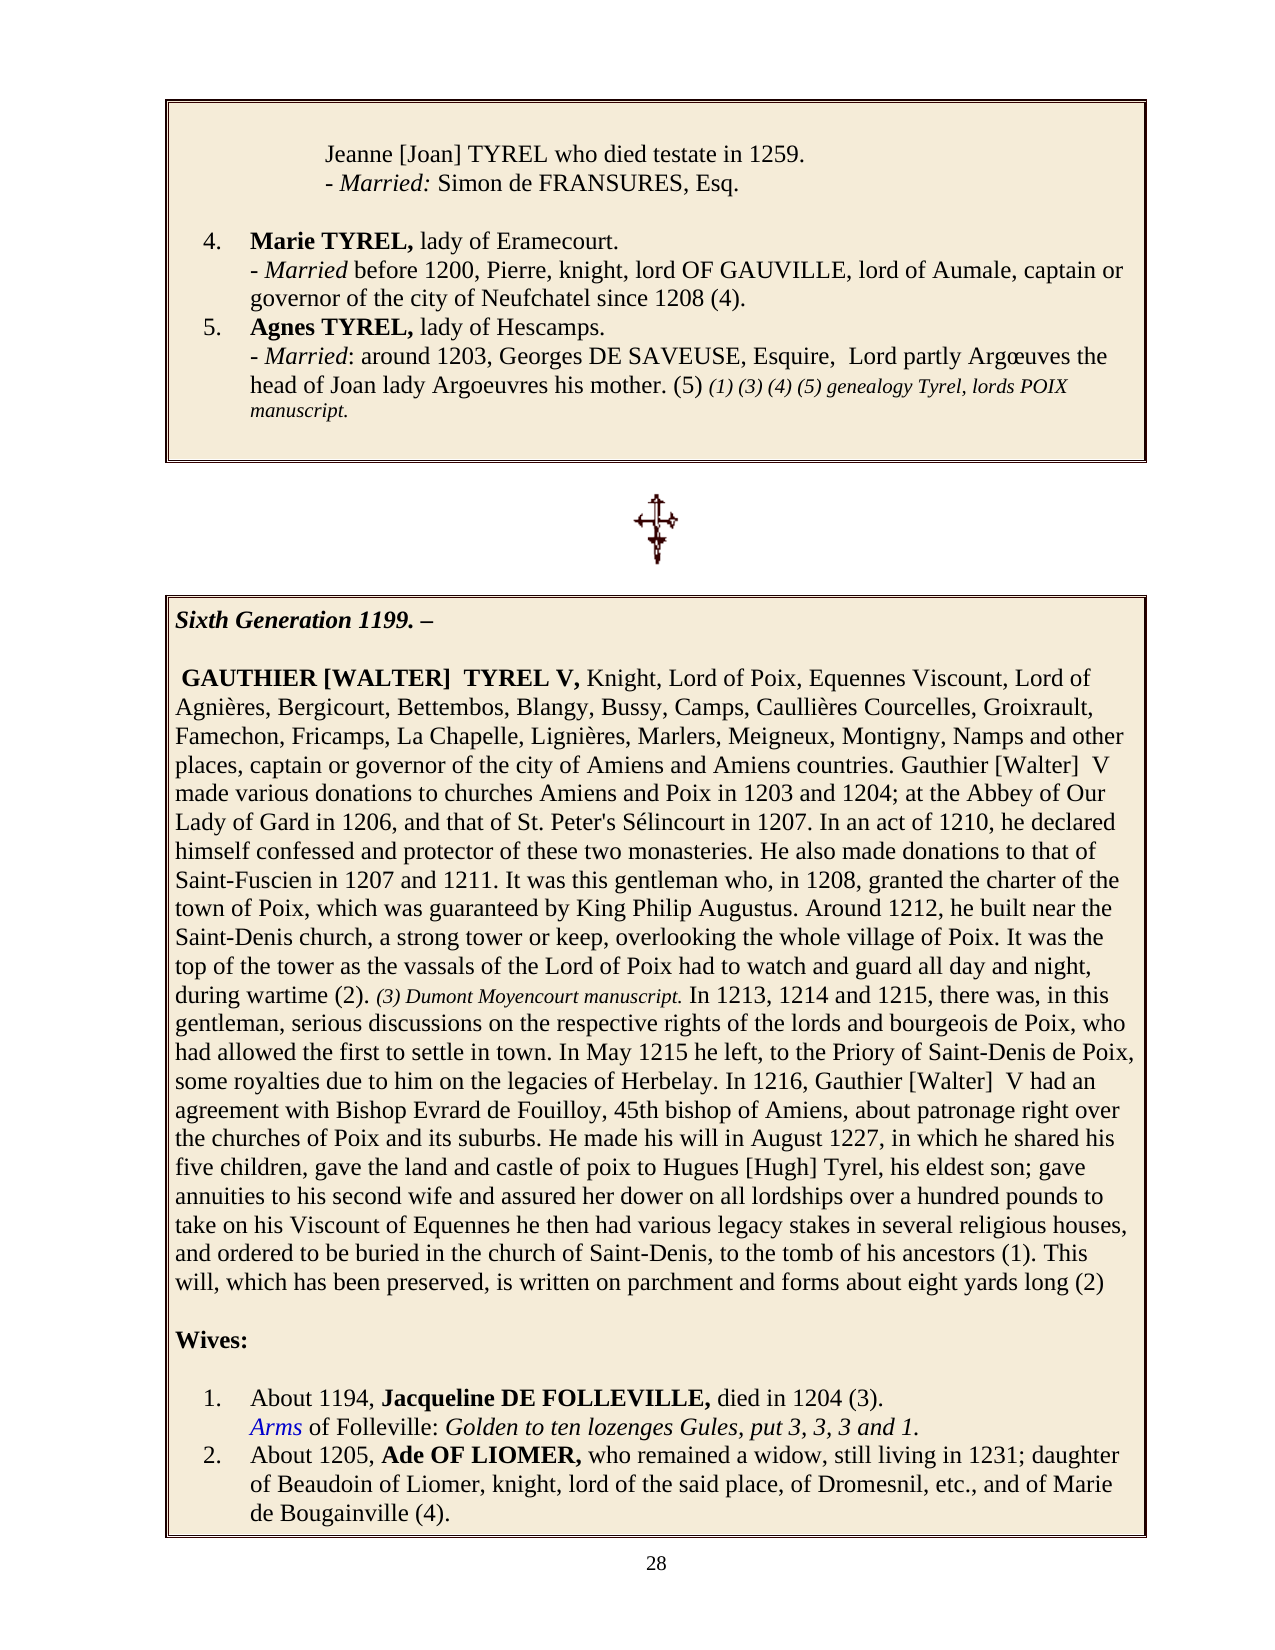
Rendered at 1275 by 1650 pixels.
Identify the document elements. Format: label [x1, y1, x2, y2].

table_header [169, 598, 1144, 1534]
table_header [169, 103, 1144, 459]
picture [632, 491, 680, 566]
